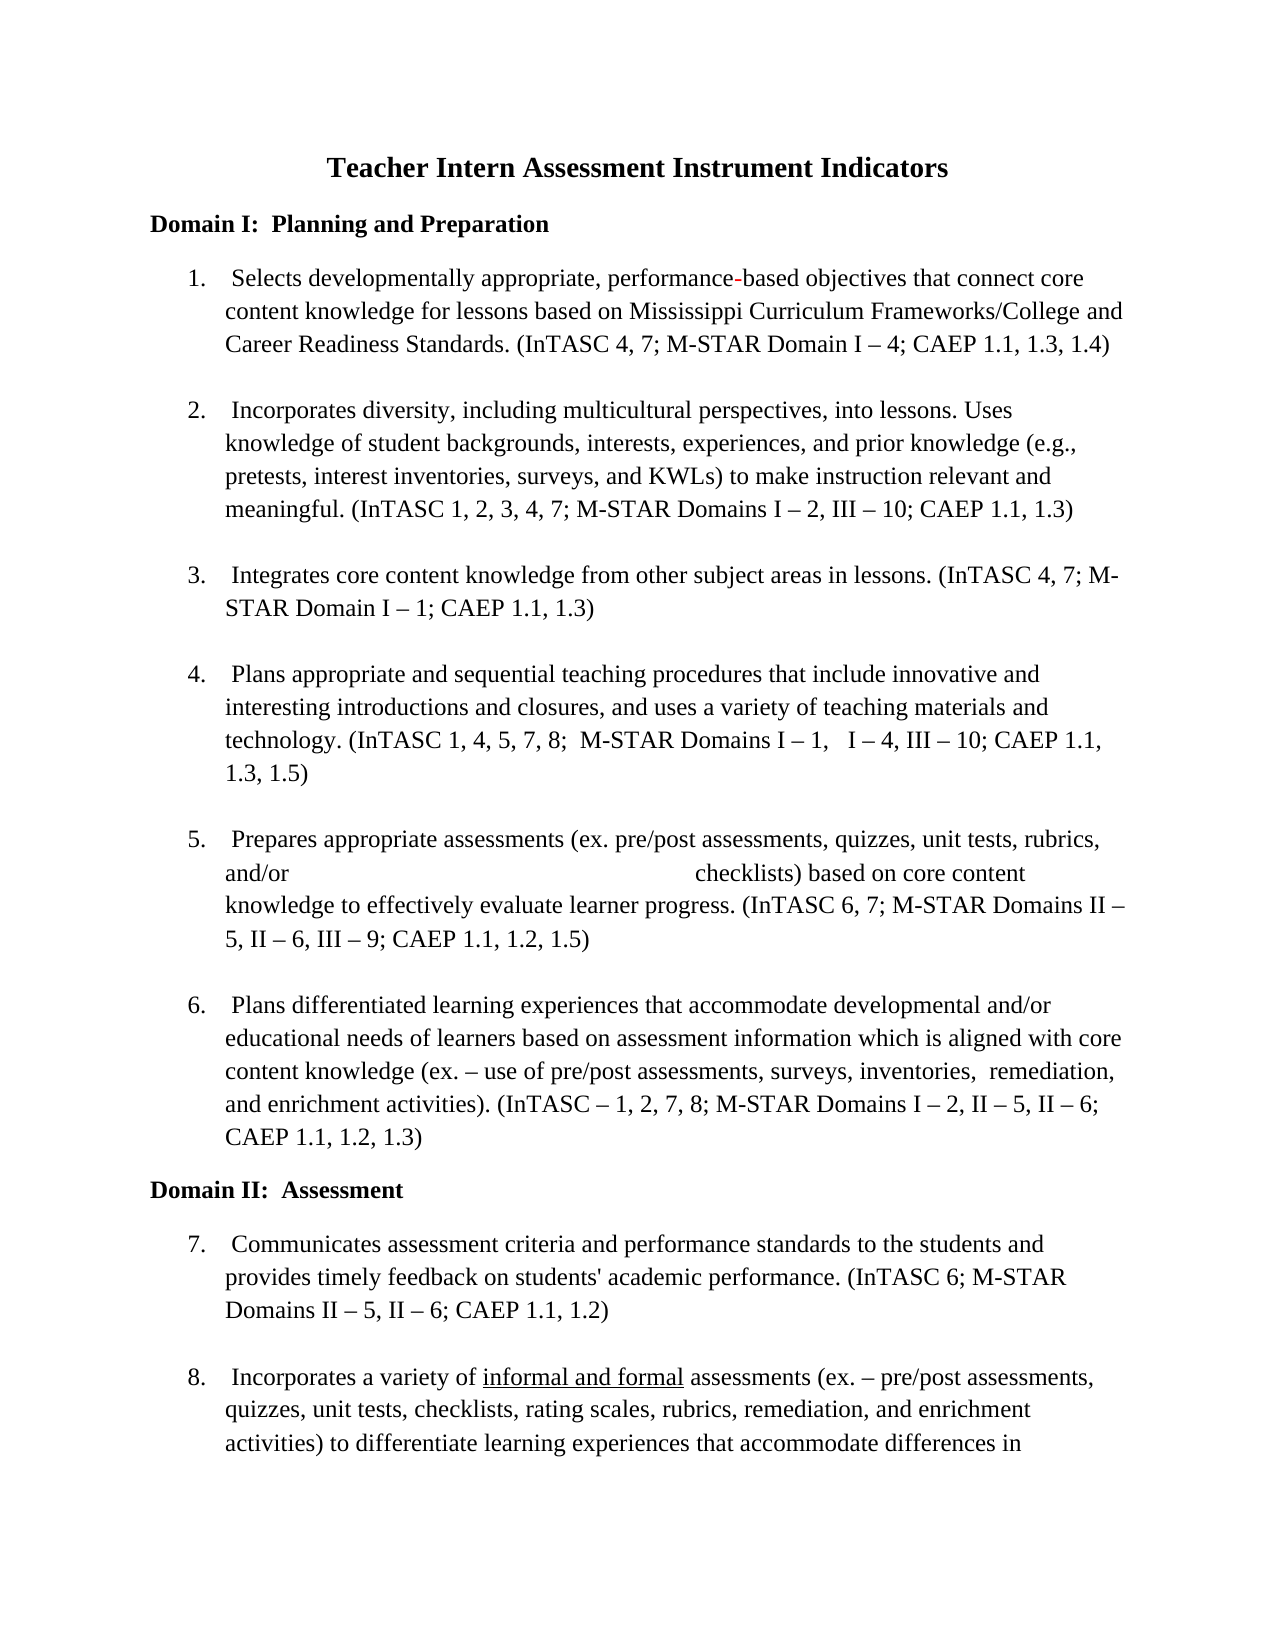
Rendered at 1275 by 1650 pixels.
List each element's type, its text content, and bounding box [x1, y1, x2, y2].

text Domain I: Planning and Preparation [150, 209, 1125, 238]
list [187, 1362, 1125, 1456]
text Teacher Intern Assessment Instrument Indicators [150, 150, 1125, 183]
list Integrates core content knowledge from other subject areas in lessons. (InTASC 4, 7; M-STAR Domain I – 1; CAEP 1.1, 1.3) [187, 560, 1125, 622]
list Plans appropriate and sequential teaching procedures that include innovative and interesting introductions and closures, and uses a variety of teaching materials and technology. (InTASC 1, 4, 5, 7, 8; M-STAR Domains I – 1, I – 4, III – 10; CAEP 1.1, 1.3, 1.5) [187, 659, 1125, 787]
list Selects developmentally appropriate, performance-based objectives that connect core content knowledge for lessons based on Mississippi Curriculum Frameworks/College and Career Readiness Standards. (InTASC 4, 7; M-STAR Domain I – 4; CAEP 1.1, 1.3, 1.4) [187, 263, 1125, 358]
text Domain II: Assessment [150, 1176, 1125, 1204]
list Communicates assessment criteria and performance standards to the students and provides timely feedback on students' academic performance. (InTASC 6; M-STAR Domains II – 5, II – 6; CAEP 1.1, 1.2) [187, 1229, 1126, 1324]
list Plans differentiated learning experiences that accommodate developmental and/or educational needs of learners based on assessment information which is aligned with core content knowledge (ex. – use of pre/post assessments, surveys, inventories, remediation, and enrichment activities). (InTASC – 1, 2, 7, 8; M-STAR Domains I – 2, II – 5, II – 6; CAEP 1.1, 1.2, 1.3) [187, 990, 1126, 1151]
list Incorporates diversity, including multicultural perspectives, into lessons. Uses knowledge of student backgrounds, interests, experiences, and prior knowledge (e.g., pretests, interest inventories, surveys, and KWLs) to make instruction relevant and meaningful. (InTASC 1, 2, 3, 4, 7; M-STAR Domains I – 2, III – 10; CAEP 1.1, 1.3) [187, 395, 1125, 523]
list Prepares appropriate assessments (ex. pre/post assessments, quizzes, unit tests, rubrics, and/or checklists) based on core content knowledge to effectively evaluate learner progress. (InTASC 6, 7; M-STAR Domains II – 5, II – 6, III – 9; CAEP 1.1, 1.2, 1.5) [187, 824, 1125, 952]
